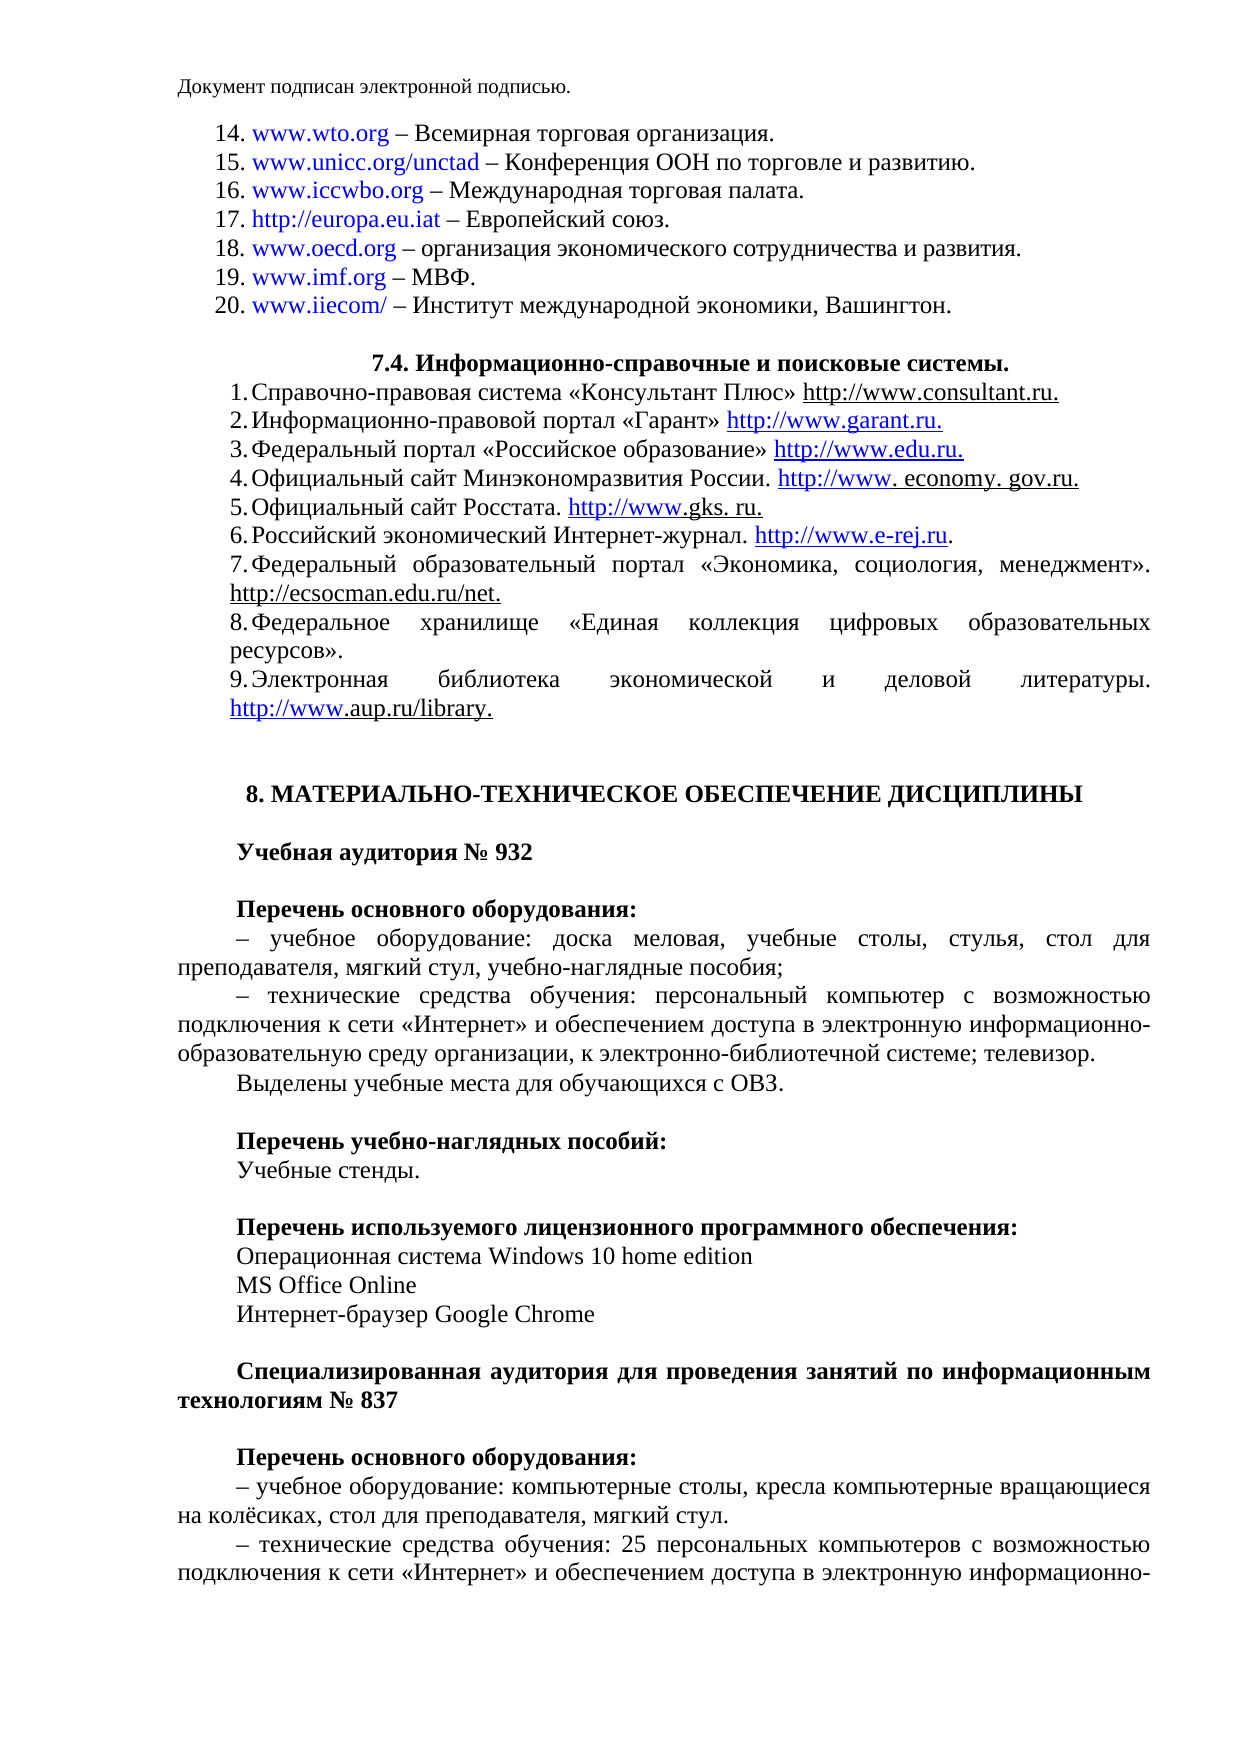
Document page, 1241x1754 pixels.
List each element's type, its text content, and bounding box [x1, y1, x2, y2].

text Перечень основного оборудования: [177, 1442, 1152, 1471]
text Специализированная аудитория для проведения занятий по информационным технологиям № 837 [177, 1356, 1152, 1414]
list http://europa.eu.iat – Европейский союз. [214, 204, 1152, 233]
subtitle 8. МАТЕРИАЛЬНО-ТЕХНИЧЕСКОЕ ОБЕСПЕЧЕНИЕ ДИСЦИПЛИНЫ [177, 779, 1152, 808]
list Электронная библиотека экономической и деловой литературы. http://www.aup.ru/library. [229, 664, 1152, 722]
text 7.4. Информационно-справочные и поисковые системы. [229, 348, 1152, 377]
list Федеральное хранилище «Единая коллекция цифровых образовательных ресурсов». [229, 607, 1152, 664]
text Интернет-браузер Google Chrome [177, 1299, 1152, 1327]
text Операционная система Windows 10 home edition [177, 1241, 1152, 1270]
list Справочно-правовая система «Консультант Плюс» http://www.consultant.ru. [229, 377, 1152, 406]
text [177, 1529, 1152, 1586]
list Федеральный портал «Российское образование» http://www.edu.ru. [229, 434, 1152, 463]
list Информационно-правовой портал «Гарант» http://www.garant.ru. [229, 406, 1152, 434]
text Перечень учебно-наглядных пособий: [177, 1126, 1152, 1155]
list Российский экономический Интернет-журнал. http://www.e-rej.ru. [229, 521, 1152, 549]
list www.wto.org – Всемирная торговая организация. [214, 118, 1152, 147]
text Перечень используемого лицензионного программного обеспечения: [177, 1212, 1152, 1241]
text – учебное оборудование: компьютерные столы, кресла компьютерные вращающиеся на колёсиках, стол для преподавателя, мягкий стул. [177, 1471, 1152, 1529]
list www.unicc.org/unctad – Конференция ООН по торговле и развитию. [214, 147, 1152, 176]
list www.iiecom/ – Институт международной экономики, Вашингтон. [214, 291, 1152, 319]
text Учебная аудитория № 932 [177, 837, 1152, 866]
text – технические средства обучения: персональный компьютер с возможностью подключения к сети «Интернет» и обеспечением доступа в электронную информационно-образовательную среду организации, к электронно-библиотечной системе; телевизор. [177, 981, 1152, 1067]
text Перечень основного оборудования: [177, 894, 1152, 923]
list www.iccwbo.org – Международная торговая палата. [214, 176, 1152, 204]
list www.oecd.org – организация экономического сотрудничества и развития. [214, 233, 1152, 262]
text MS Office Online [177, 1270, 1152, 1299]
list Федеральный образовательный портал «Экономика, социология, менеджмент». http://ecsocman.edu.ru/net. [229, 549, 1152, 607]
list www.imf.org – МВФ. [214, 262, 1152, 291]
text Выделены учебные места для обучающихся с ОВЗ. [177, 1067, 1152, 1097]
text – учебное оборудование: доска меловая, учебные столы, стулья, стол для преподавателя, мягкий стул, учебно-наглядные пособия; [177, 923, 1152, 981]
list Официальный сайт Росстата. http://www.gks. ru. [229, 492, 1152, 521]
list Официальный сайт Минэкономразвития России. http://www. economy. gov.ru. [229, 463, 1152, 492]
text Учебные стенды. [177, 1155, 1152, 1184]
